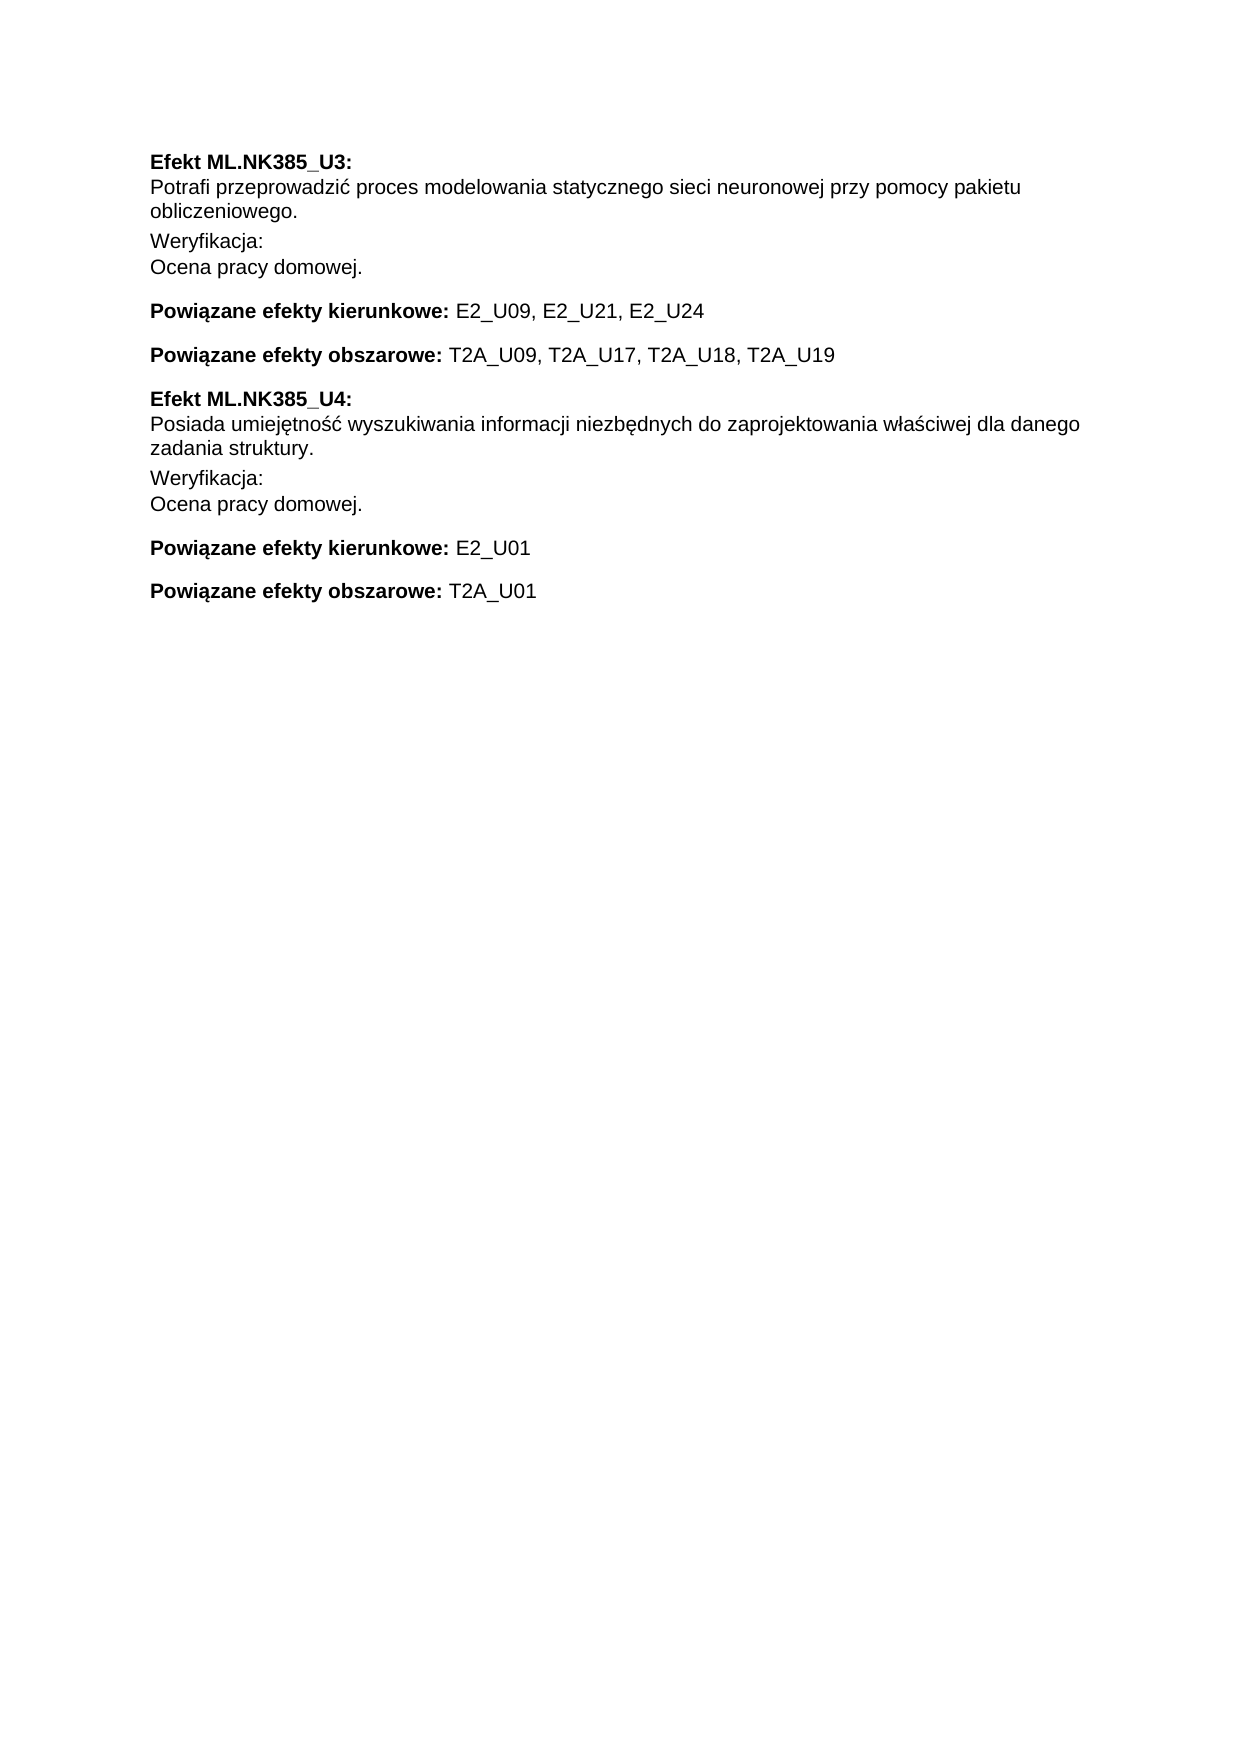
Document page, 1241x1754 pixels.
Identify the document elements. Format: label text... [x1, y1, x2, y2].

text Ocena pracy domowej. [150, 255, 1090, 279]
text Powiązane efekty obszarowe: T2A_U01 [150, 579, 1090, 603]
text Powiązane efekty obszarowe: T2A_U09, T2A_U17, T2A_U18, T2A_U19 [150, 343, 1090, 367]
text Potrafi przeprowadzić proces modelowania statycznego sieci neuronowej przy pomocy pakietu obliczeniowego. [150, 175, 1090, 223]
text Posiada umiejętność wyszukiwania informacji niezbędnych do zaprojektowania właściwej dla danego zadania struktury. [150, 411, 1090, 459]
text Efekt ML.NK385_U3: [150, 150, 1090, 174]
text Powiązane efekty kierunkowe: E2_U09, E2_U21, E2_U24 [150, 299, 1090, 323]
text Ocena pracy domowej. [150, 492, 1090, 516]
text Efekt ML.NK385_U4: [150, 386, 1090, 410]
text Weryfikacja: [150, 466, 1090, 489]
text Weryfikacja: [150, 229, 1090, 253]
text Powiązane efekty kierunkowe: E2_U01 [150, 535, 1090, 559]
